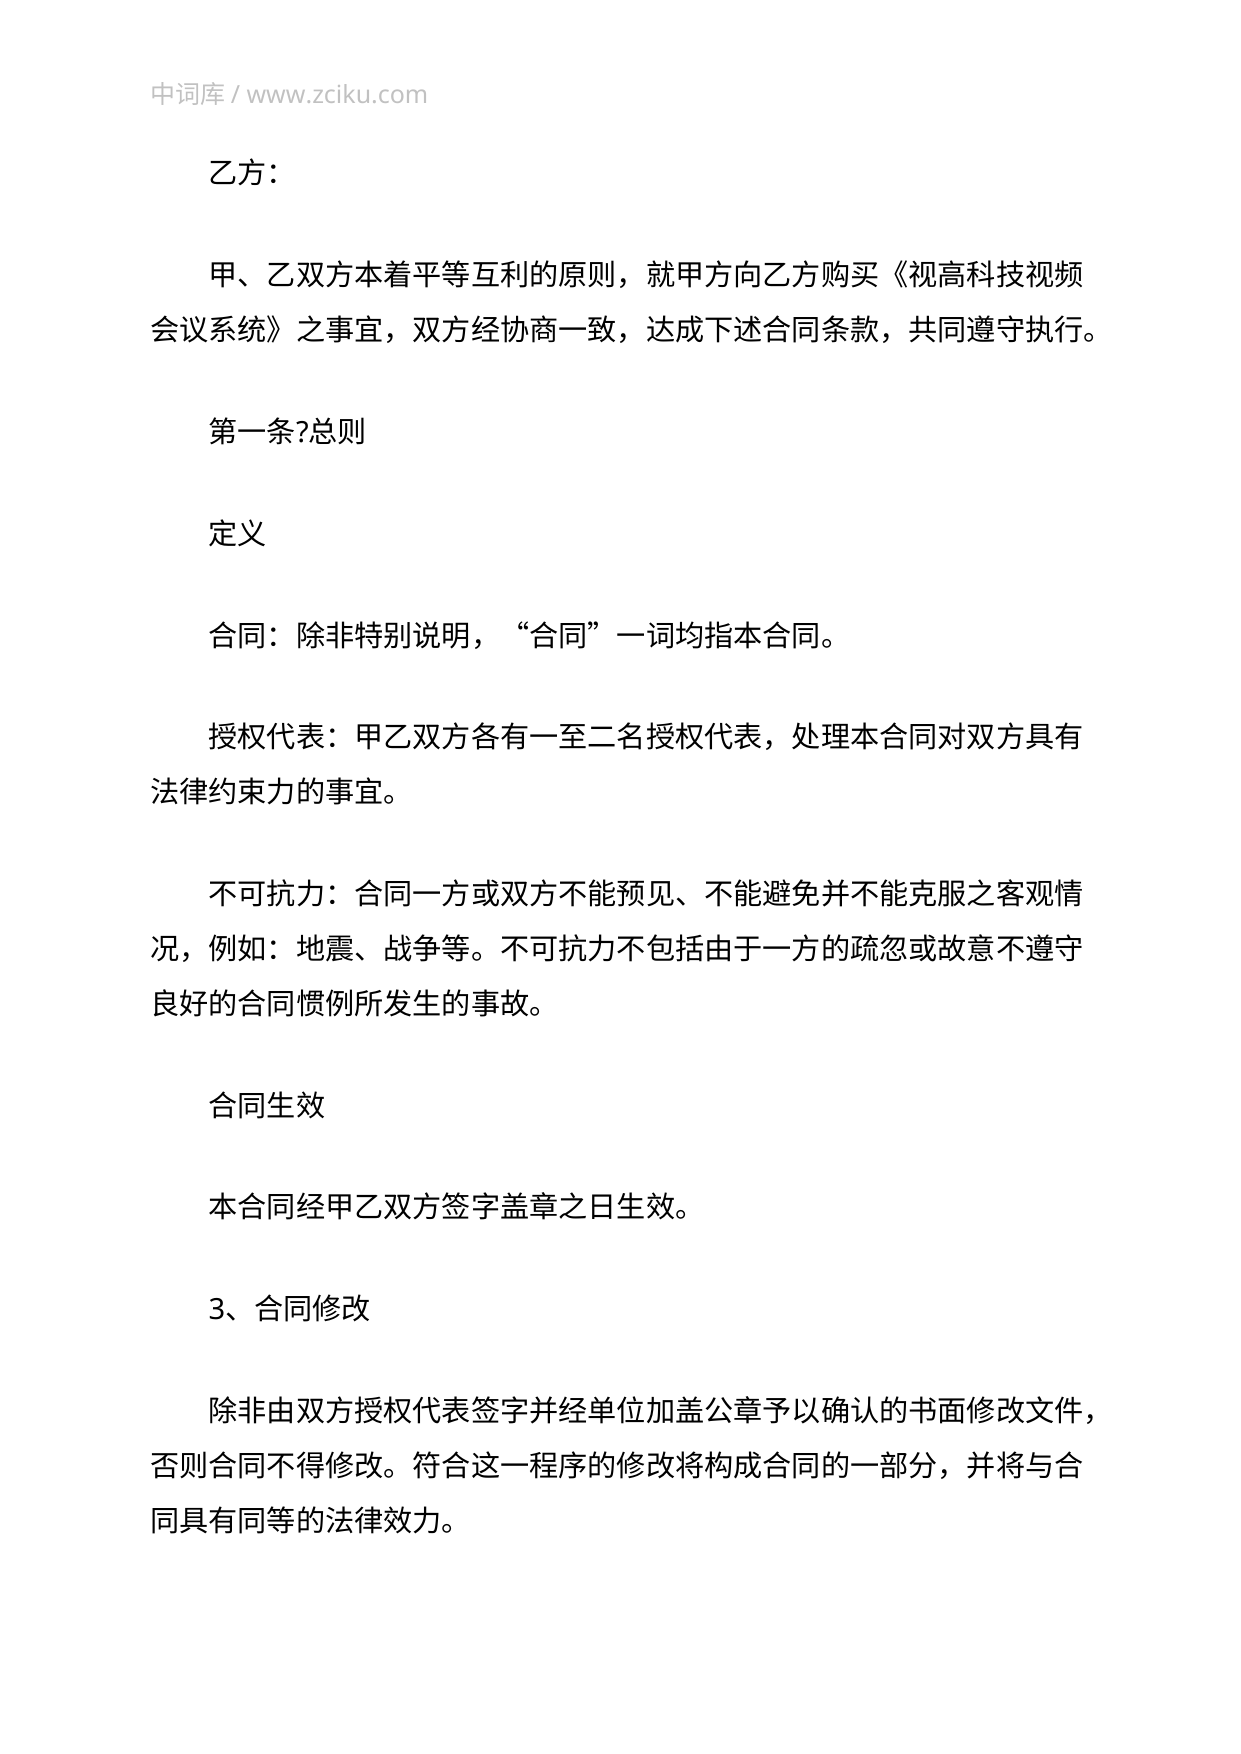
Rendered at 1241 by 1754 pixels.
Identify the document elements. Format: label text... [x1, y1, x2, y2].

text 合同：除非特别说明，“合同”一词均指本合同。 [150, 612, 1090, 654]
text 不可抗力：合同一方或双方不能预见、不能避免并不能克服之客观情况，例如：地震、战争等。不可抗力不包括由于一方的疏忽或故意不遵守良好的合同惯例所发生的事故。 [150, 871, 1090, 1023]
text 乙方： [150, 150, 1090, 192]
text 定义 [150, 510, 1090, 553]
text 本合同经甲乙双方签字盖章之日生效。 [150, 1184, 1090, 1226]
text 除非由双方授权代表签字并经单位加盖公章予以确认的书面修改文件，否则合同不得修改。符合这一程序的修改将构成合同的一部分，并将与合同具有同等的法律效力。 [150, 1388, 1090, 1540]
text 3、合同修改 [150, 1286, 1090, 1328]
text 第一条?总则 [150, 408, 1090, 451]
text 授权代表：甲乙双方各有一至二名授权代表，处理本合同对双方具有法律约束力的事宜。 [150, 714, 1090, 811]
text 甲、乙双方本着平等互利的原则，就甲方向乙方购买《视高科技视频会议系统》之事宜，双方经协商一致，达成下述合同条款，共同遵守执行。 [150, 252, 1090, 349]
text 合同生效 [150, 1082, 1090, 1124]
